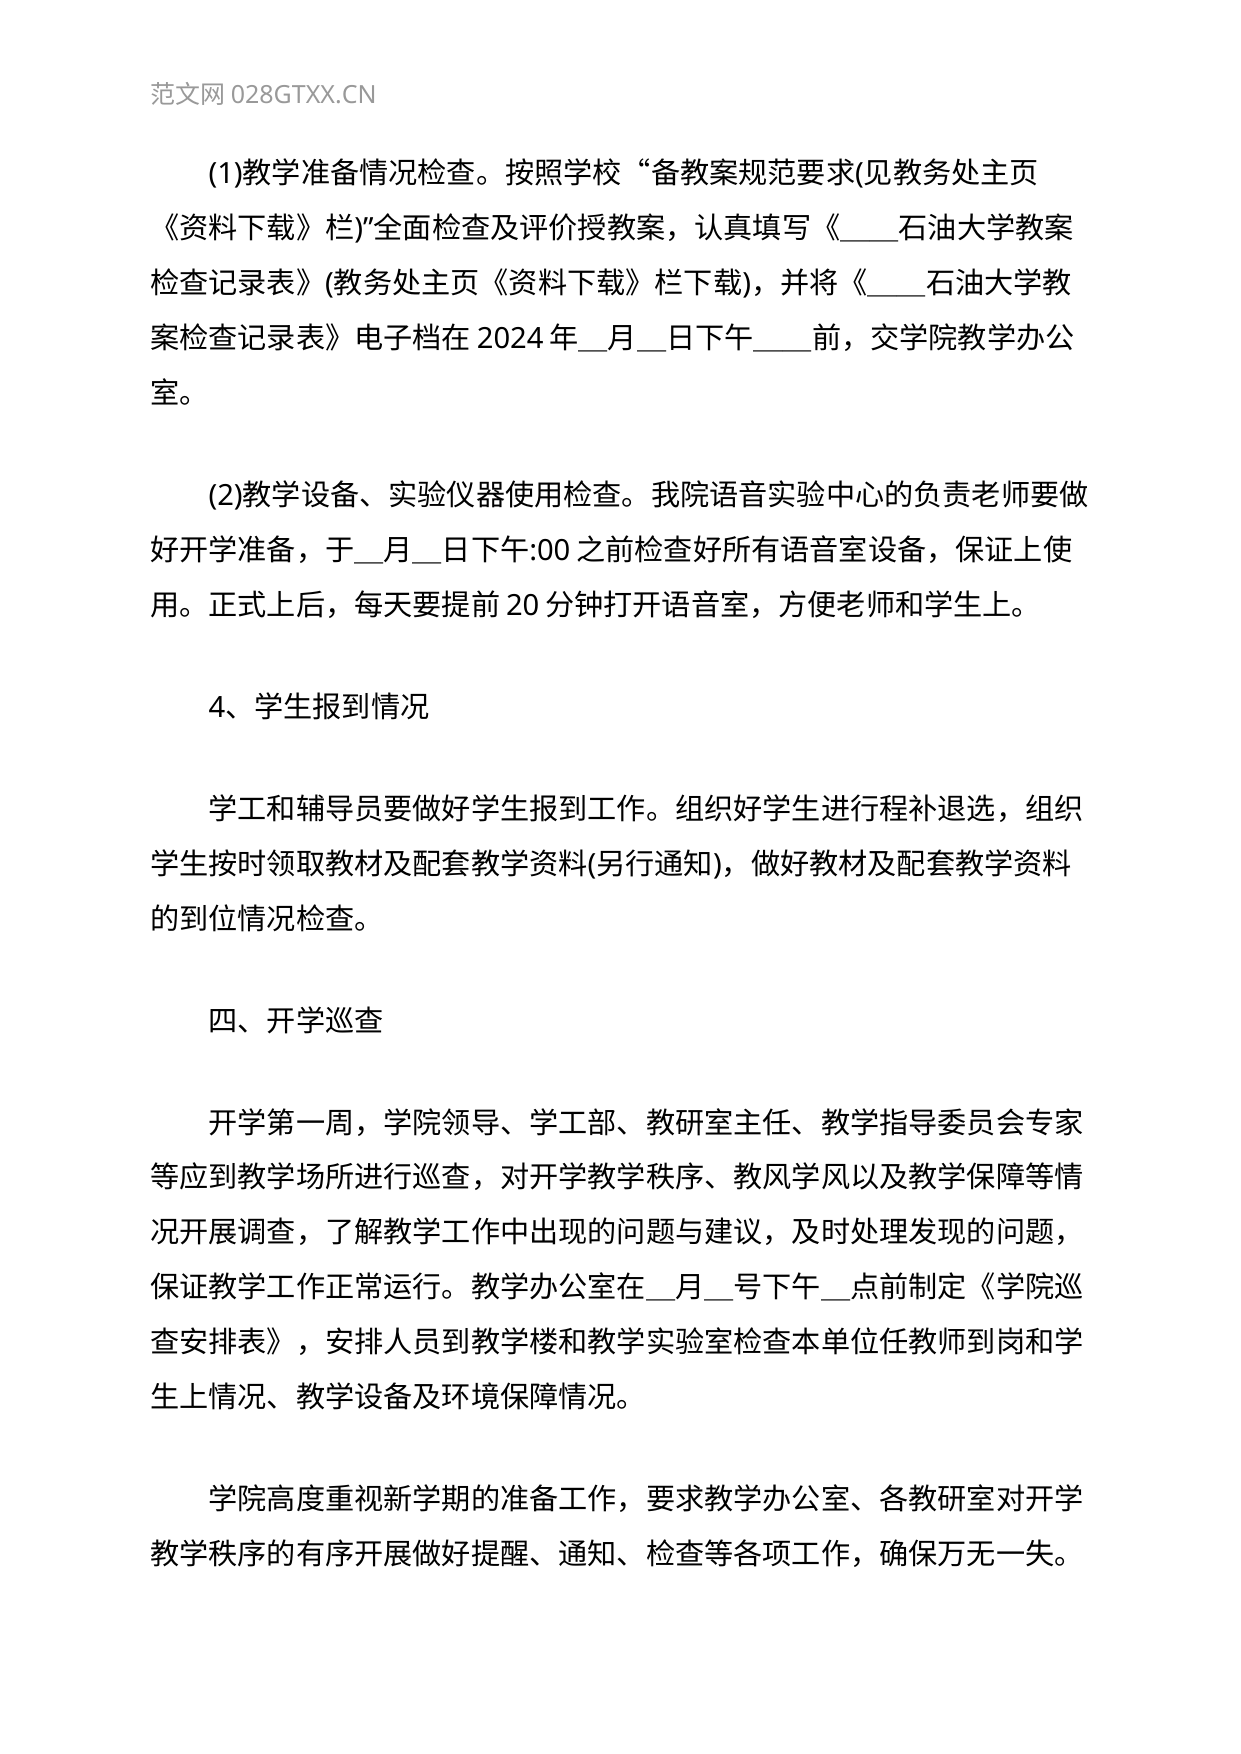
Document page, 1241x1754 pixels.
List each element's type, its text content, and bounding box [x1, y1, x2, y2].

text 四、开学巡查 [150, 997, 1090, 1040]
text 学工和辅导员要做好学生报到工作。组织好学生进行程补退选，组织学生按时领取教材及配套教学资料(另行通知)，做好教材及配套教学资料的到位情况检查。 [150, 786, 1090, 938]
text (1)教学准备情况检查。按照学校“备教案规范要求(见教务处主页《资料下载》栏)”全面检查及评价授教案，认真填写《＿＿石油大学教案检查记录表》(教务处主页《资料下载》栏下载)，并将《＿＿石油大学教案检查记录表》电子档在2024年＿月＿日下午＿＿前，交学院教学办公室。 [150, 150, 1090, 412]
text 4、学生报到情况 [150, 684, 1090, 726]
text 开学第一周，学院领导、学工部、教研室主任、教学指导委员会专家等应到教学场所进行巡查，对开学教学秩序、教风学风以及教学保障等情况开展调查，了解教学工作中出现的问题与建议，及时处理发现的问题，保证教学工作正常运行。教学办公室在＿月＿号下午＿点前制定《学院巡查安排表》，安排人员到教学楼和教学实验室检查本单位任教师到岗和学生上情况、教学设备及环境保障情况。 [150, 1099, 1090, 1416]
text (2)教学设备、实验仪器使用检查。我院语音实验中心的负责老师要做好开学准备，于＿月＿日下午:00之前检查好所有语音室设备，保证上使用。正式上后，每天要提前20分钟打开语音室，方便老师和学生上。 [150, 472, 1090, 624]
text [150, 1475, 1090, 1573]
